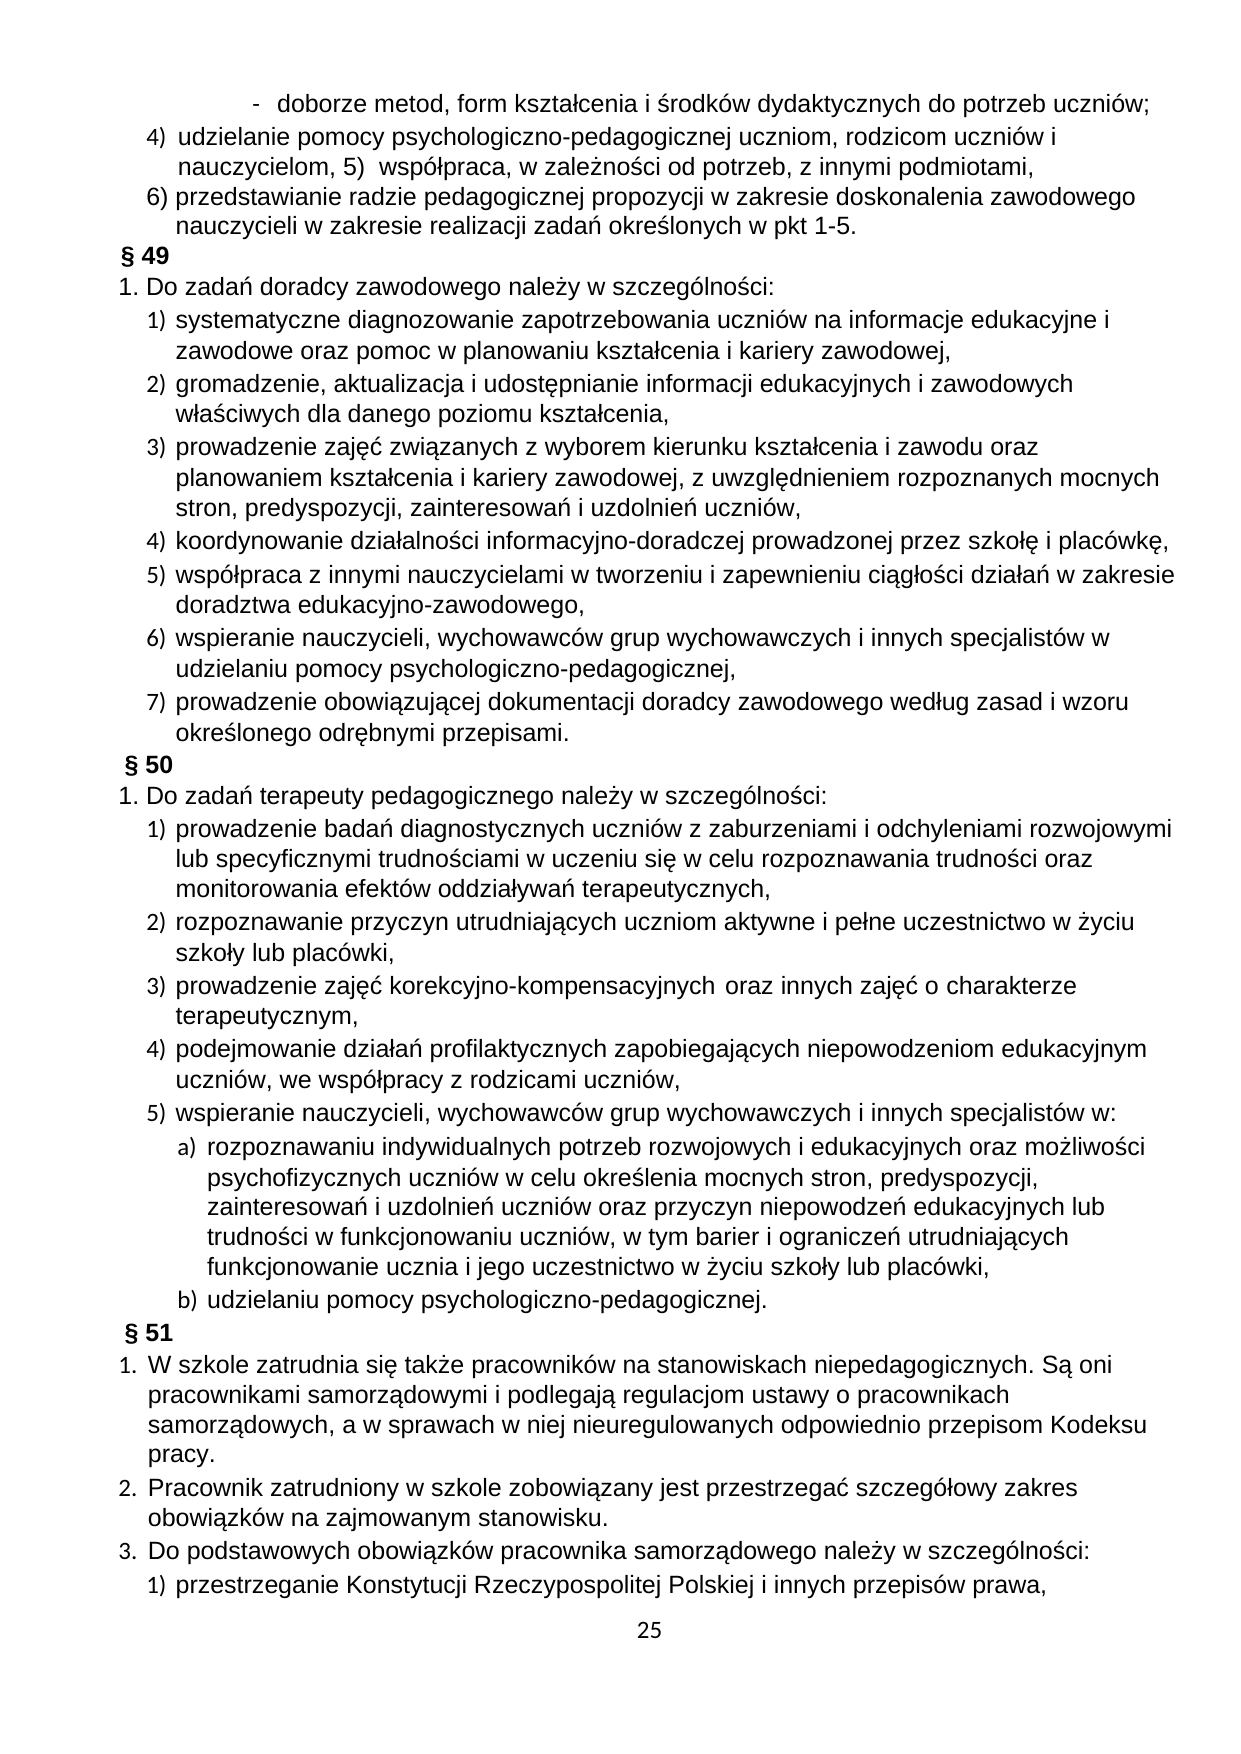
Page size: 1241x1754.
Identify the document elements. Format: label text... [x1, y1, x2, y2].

list wspieranie nauczycieli, wychowawców grup wychowawczych i innych specjalistów w udzielaniu pomocy psychologiczno-pedagogicznej, [146, 622, 1181, 683]
list wspieranie nauczycieli, wychowawców grup wychowawczych i innych specjalistów w: [146, 1097, 1181, 1128]
list udzielaniu pomocy psychologiczno-pedagogicznej. [177, 1284, 1181, 1314]
list W szkole zatrudnia się także pracowników na stanowiskach niepedagogicznych. Są oni pracownikami samorządowymi i podlegają regulacjom ustawy o pracownikach samorządowych, a w sprawach w niej nieuregulowanych odpowiednio przepisom Kodeksu pracy. [118, 1349, 1181, 1468]
list gromadzenie, aktualizacja i udostępnianie informacji edukacyjnych i zawodowych właściwych dla danego poziomu kształcenia, [146, 368, 1181, 428]
list rozpoznawaniu indywidualnych potrzeb rozwojowych i edukacyjnych oraz możliwości psychofizycznych uczniów w celu określenia mocnych stron, predyspozycji, zainteresowań i uzdolnień uczniów oraz przyczyn niepowodzeń edukacyjnych lub trudności w funkcjonowaniu uczniów, w tym barier i ograniczeń utrudniających funkcjonowanie ucznia i jego uczestnictwo w życiu szkoły lub placówki, [177, 1131, 1181, 1280]
list udzielanie pomocy psychologiczno-pedagogicznej uczniom, rodzicom uczniów i nauczycielom, 5) współpraca, w zależności od potrzeb, z innymi podmiotami, [146, 121, 1181, 181]
list prowadzenie badań diagnostycznych uczniów z zaburzeniami i odchyleniami rozwojowymi lub specyficznymi trudnościami w uczeniu się w celu rozpoznawania trudności oraz monitorowania efektów oddziaływań terapeutycznych, [146, 813, 1181, 903]
list Do podstawowych obowiązków pracownika samorządowego należy w szczególności: [118, 1535, 1181, 1566]
list współpraca z innymi nauczycielami w tworzeniu i zapewnieniu ciągłości działań w zakresie doradztwa edukacyjno-zawodowego, [146, 559, 1181, 619]
text 1. Do zadań doradcy zawodowego należy w szczególności: [118, 272, 1181, 301]
text § 50 [124, 750, 1181, 778]
list Pracownik zatrudniony w szkole zobowiązany jest przestrzegać szczegółowy zakres obowiązków na zajmowanym stanowisku. [118, 1472, 1181, 1532]
text § 51 [124, 1318, 1181, 1347]
list rozpoznawanie przyczyn utrudniających uczniom aktywne i pełne uczestnictwo w życiu szkoły lub placówki, [146, 906, 1181, 966]
list przestrzeganie Konstytucji Rzeczypospolitej Polskiej i innych przepisów prawa, [146, 1569, 1181, 1600]
list podejmowanie działań profilaktycznych zapobiegających niepowodzeniom edukacyjnym uczniów, we współpracy z rodzicami uczniów, [146, 1034, 1181, 1094]
text § 49 [121, 241, 1181, 270]
list koordynowanie działalności informacyjno-doradczej prowadzonej przez szkołę i placówkę, [146, 525, 1181, 555]
list doborze metod, form kształcenia i środków dydaktycznych do potrzeb uczniów; [252, 89, 1181, 119]
list systematyczne diagnozowanie zapotrzebowania uczniów na informacje edukacyjne i zawodowe oraz pomoc w planowaniu kształcenia i kariery zawodowej, [146, 304, 1181, 364]
list prowadzenie zajęć korekcyjno-kompensacyjnych oraz innych zajęć o charakterze terapeutycznym, [146, 970, 1181, 1030]
text 1. Do zadań terapeuty pedagogicznego należy w szczególności: [118, 781, 1181, 809]
list prowadzenie zajęć związanych z wyborem kierunku kształcenia i zawodu oraz planowaniem kształcenia i kariery zawodowej, z uwzględnieniem rozpoznanych mocnych stron, predyspozycji, zainteresowań i uzdolnień uczniów, [146, 432, 1181, 521]
text 6) przedstawianie radzie pedagogicznej propozycji w zakresie doskonalenia zawodowego nauczycieli w zakresie realizacji zadań określonych w pkt 1-5. [146, 182, 1181, 240]
list prowadzenie obowiązującej dokumentacji doradcy zawodowego według zasad i wzoru określonego odrębnymi przepisami. [146, 686, 1181, 746]
